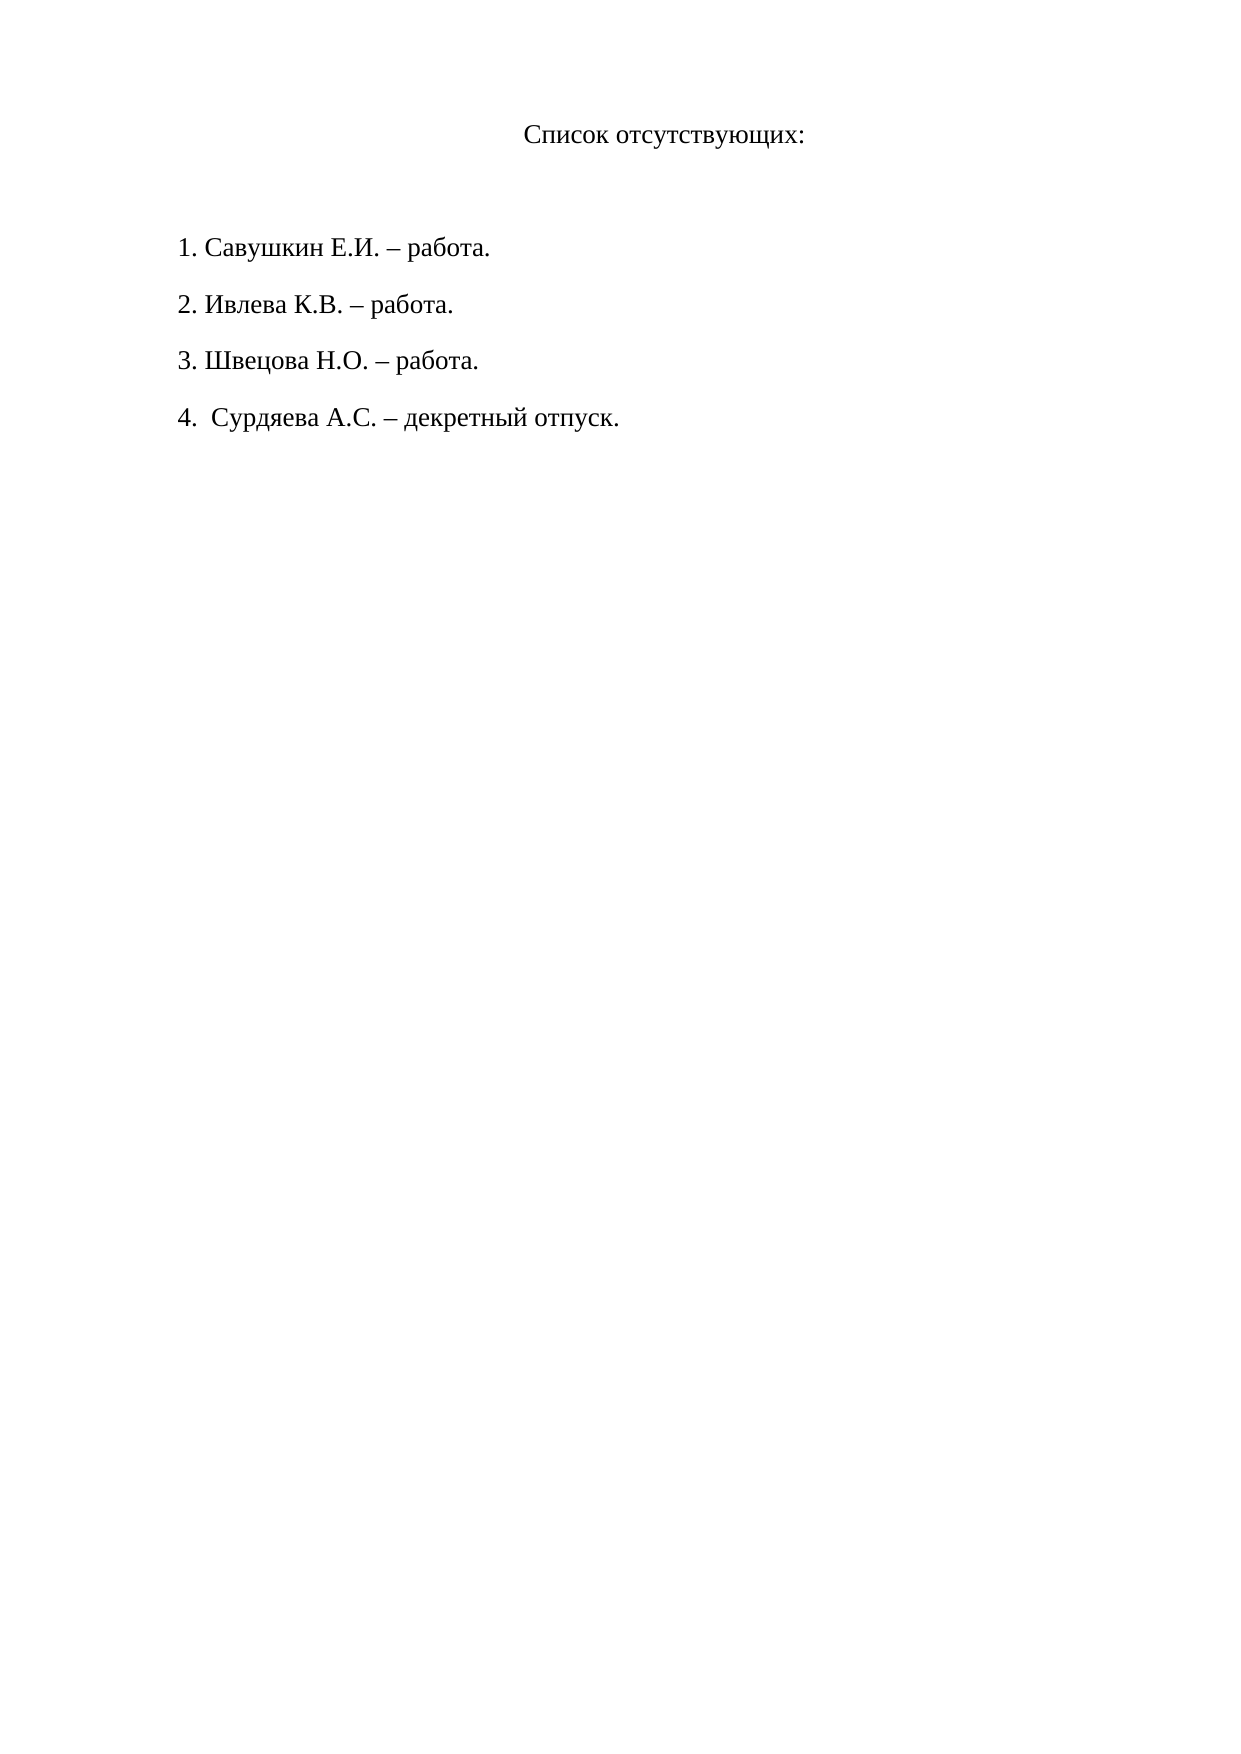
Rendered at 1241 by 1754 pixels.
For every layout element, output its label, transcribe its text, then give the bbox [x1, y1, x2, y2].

text Список отсутствующих: [177, 118, 1152, 149]
text 3. Швецова Н.О. – работа. [177, 344, 1152, 376]
text 1. Савушкин Е.И. – работа. [177, 231, 1152, 262]
text 4. Сурдяева А.С. – декретный отпуск. [177, 401, 1152, 432]
text 2. Ивлева К.В. – работа. [177, 288, 1152, 319]
